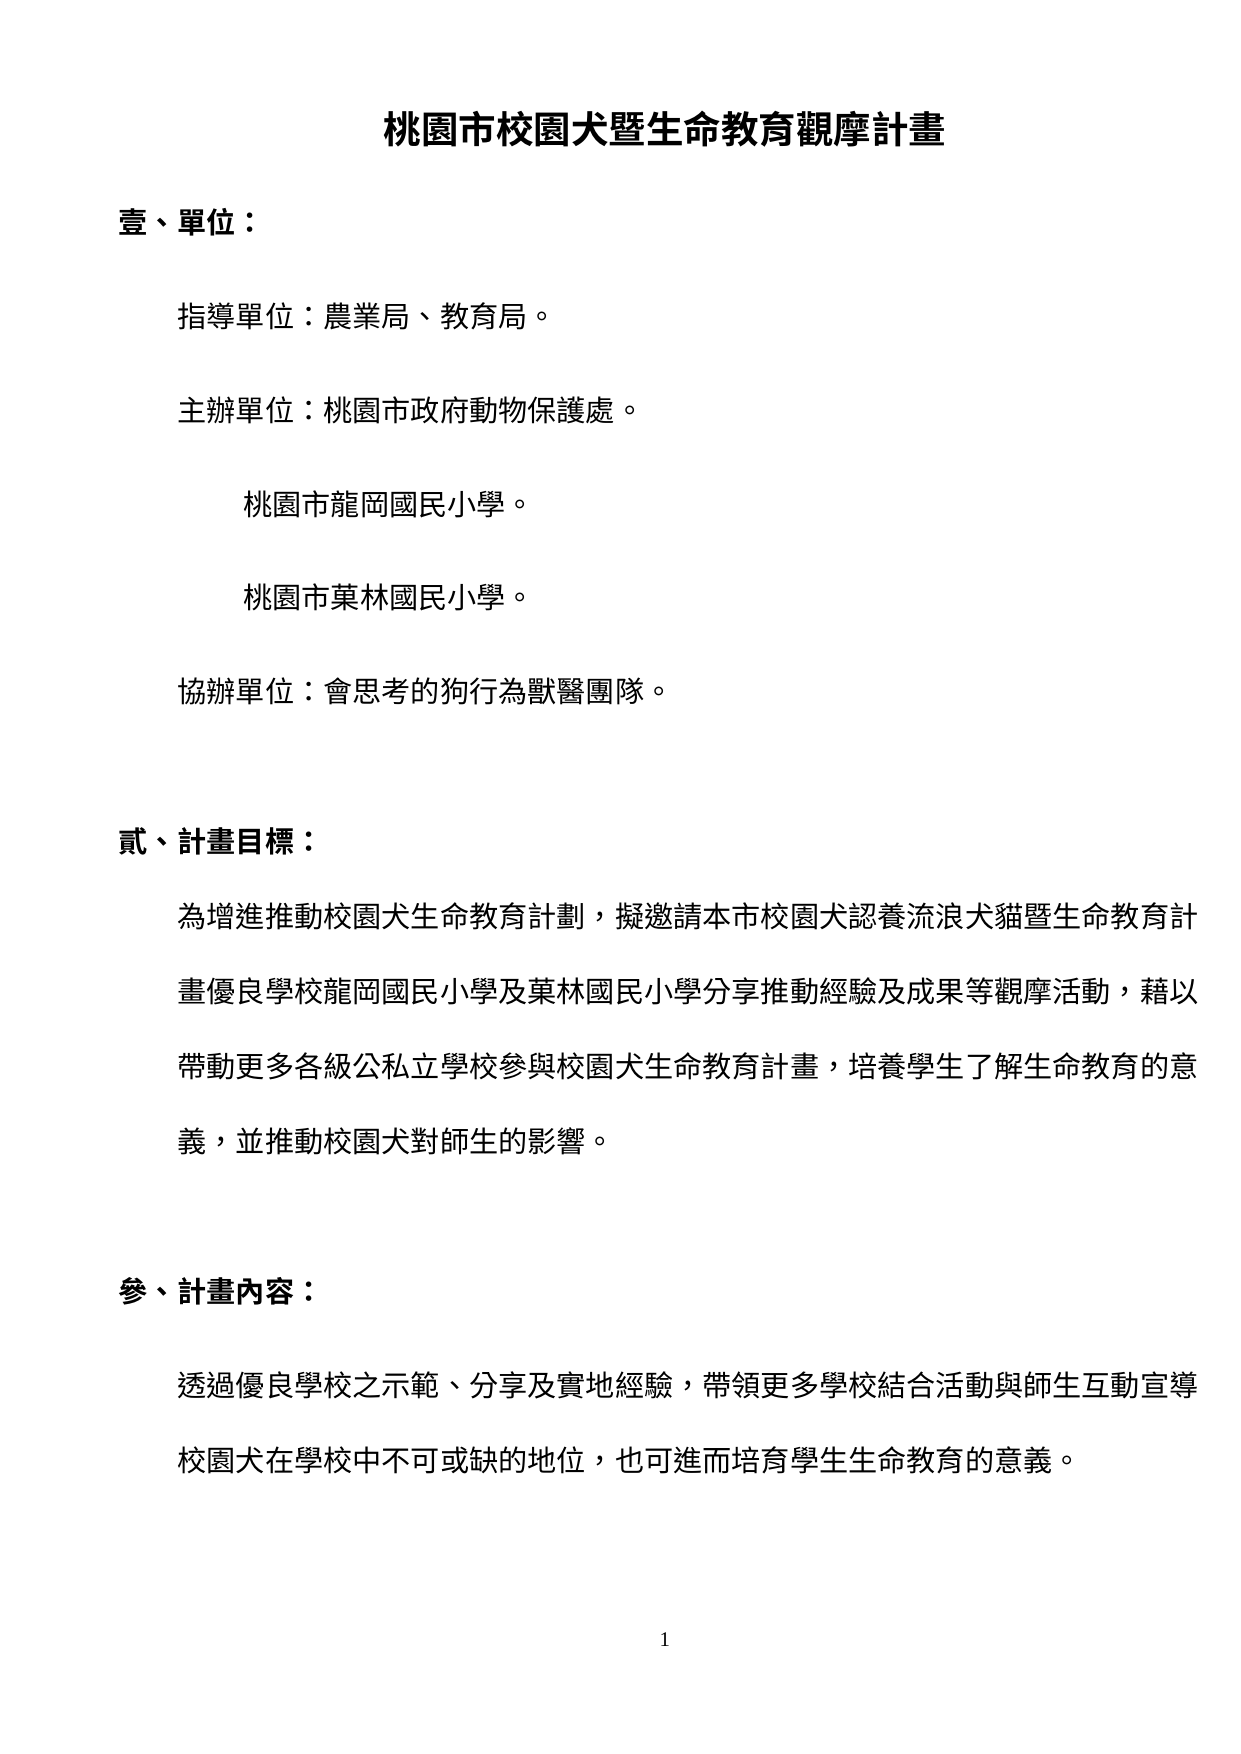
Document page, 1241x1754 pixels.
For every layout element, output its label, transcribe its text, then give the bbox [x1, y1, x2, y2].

list 計畫內容： [118, 1252, 1211, 1327]
text 透過優良學校之示範、分享及實地經驗，帶領更多學校結合活動與師生互動宣導校園犬在學校中不可或缺的地位，也可進而培育學生生命教育的意義。 [177, 1346, 1211, 1496]
text 桃園市校園犬暨生命教育觀摩計畫 [118, 90, 1211, 165]
text 指導單位：農業局、教育局。 [177, 277, 1211, 352]
text 為增進推動校園犬生命教育計劃，擬邀請本市校園犬認養流浪犬貓暨生命教育計畫優良學校龍岡國民小學及菓林國民小學分享推動經驗及成果等觀摩活動，藉以帶動更多各級公私立學校參與校園犬生命教育計畫，培養學生了解生命教育的意義，並推動校園犬對師生的影響。 [177, 877, 1211, 1177]
text 主辦單位：桃園市政府動物保護處。 [177, 371, 1211, 446]
text 桃園市龍岡國民小學。 [177, 465, 1211, 540]
text 桃園市菓林國民小學。 [177, 559, 1211, 634]
text 協辦單位：會思考的狗行為獸醫團隊。 [177, 652, 1211, 727]
list 計畫目標： [118, 802, 1211, 877]
list 單位： [118, 184, 1211, 259]
